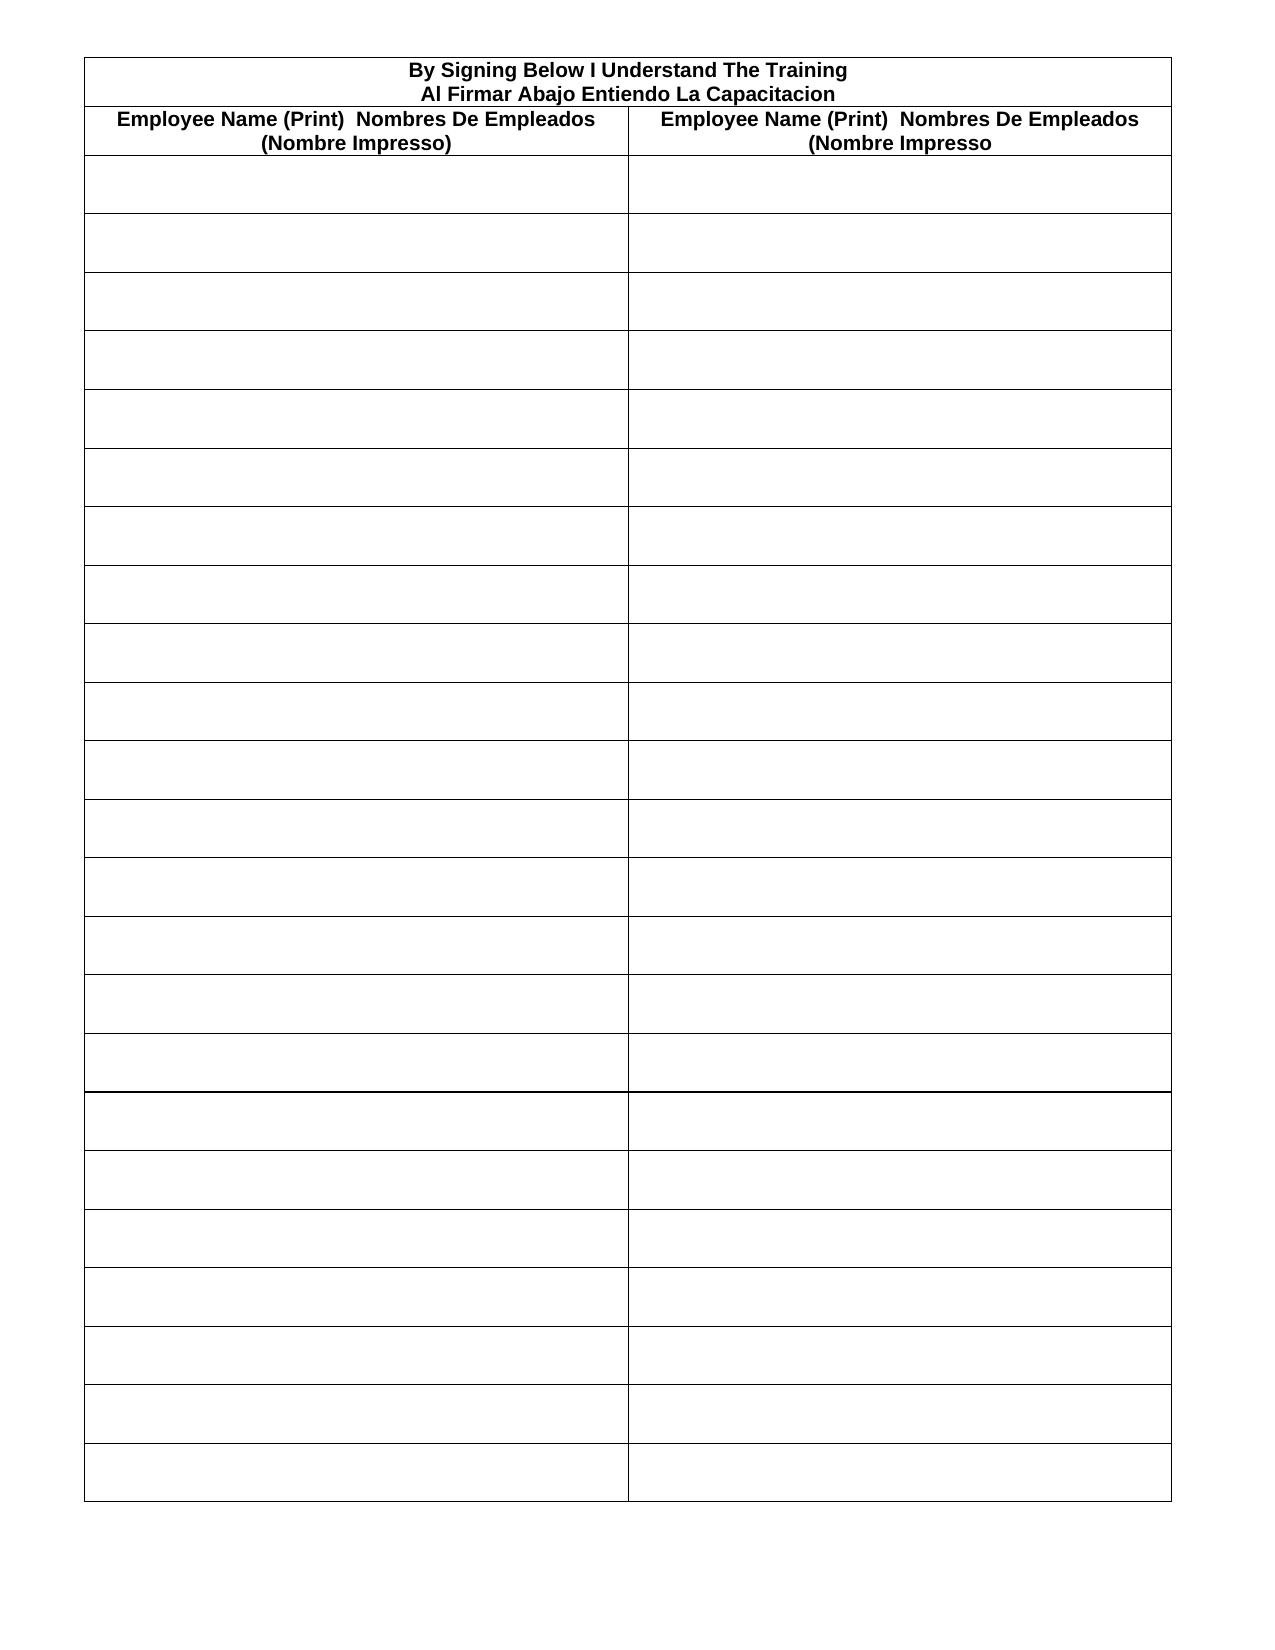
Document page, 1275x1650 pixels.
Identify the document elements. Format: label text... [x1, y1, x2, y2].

table_cell [629, 624, 1171, 682]
table_cell [629, 390, 1171, 447]
table_cell [85, 449, 628, 506]
table_cell [85, 1385, 628, 1443]
table_cell [629, 1151, 1171, 1208]
table_cell [85, 1268, 628, 1326]
table_cell [85, 1151, 628, 1208]
table_cell [85, 566, 628, 623]
table_cell [85, 1034, 628, 1091]
table_cell [85, 917, 628, 974]
table_cell [629, 741, 1171, 799]
table_cell [629, 858, 1171, 916]
table_cell [629, 566, 1171, 623]
table_cell [629, 800, 1171, 857]
table_cell [629, 975, 1171, 1033]
table_cell [85, 390, 628, 447]
table_cell [85, 624, 628, 682]
table_cell [629, 1034, 1171, 1091]
table_cell [85, 1210, 628, 1267]
table_cell [85, 1327, 628, 1384]
table_cell [85, 507, 628, 564]
table_cell [85, 273, 628, 330]
table_cell [629, 1327, 1171, 1384]
table_cell [85, 1444, 628, 1501]
table_cell [629, 273, 1171, 330]
table_cell [85, 331, 628, 389]
table_cell [629, 917, 1171, 974]
table_cell [629, 1210, 1171, 1267]
table_cell [629, 449, 1171, 506]
table_cell [85, 800, 628, 857]
table_cell [629, 1444, 1171, 1501]
table_cell [629, 1268, 1171, 1326]
table_cell [629, 156, 1171, 213]
table_cell [629, 507, 1171, 564]
table_cell [85, 214, 628, 272]
table_cell [85, 683, 628, 740]
table_cell [85, 975, 628, 1033]
table_cell [85, 741, 628, 799]
table_cell [629, 1093, 1171, 1150]
table_cell [629, 214, 1171, 272]
table_cell Employee Name (Print) Nombres De Empleados (Nombre Impresso) [85, 107, 628, 155]
table_cell [85, 156, 628, 213]
table_cell [85, 858, 628, 916]
table_cell [85, 1093, 628, 1150]
table_header By Signing Below I Understand The Training Al Firmar Abajo Entiendo La Capacitacion [85, 58, 1171, 106]
table_cell Employee Name (Print) Nombres De Empleados (Nombre Impresso [629, 107, 1171, 155]
table_cell [629, 1385, 1171, 1443]
table_cell [629, 331, 1171, 389]
table_cell [629, 683, 1171, 740]
